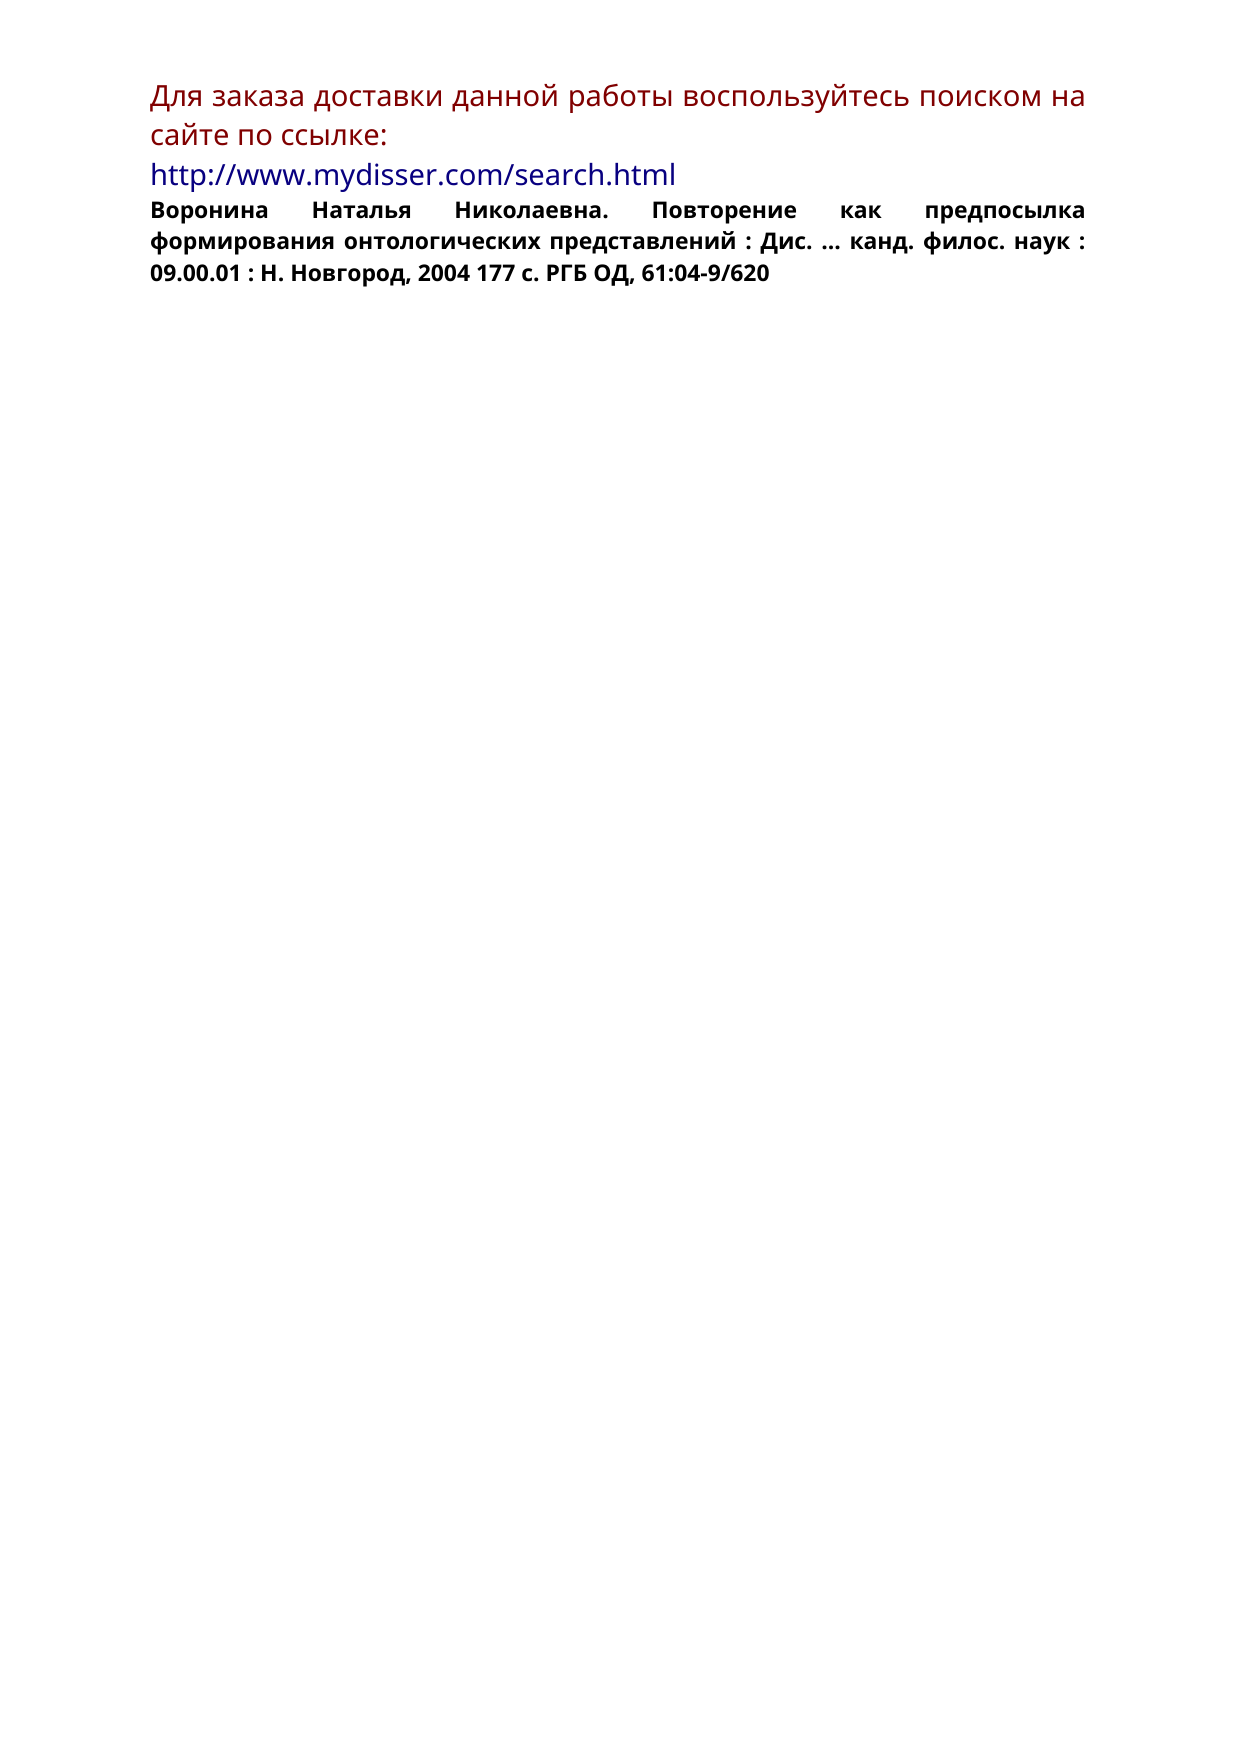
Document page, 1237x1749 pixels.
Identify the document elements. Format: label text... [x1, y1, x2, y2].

text Воронина Наталья Николаевна. Повторение как предпосылка формирования онтологических представлений : Дис. ... канд. филос. наук : 09.00.01 : Н. Новгород, 2004 177 c. РГБ ОД, 61:04-9/620 [150, 194, 1086, 288]
